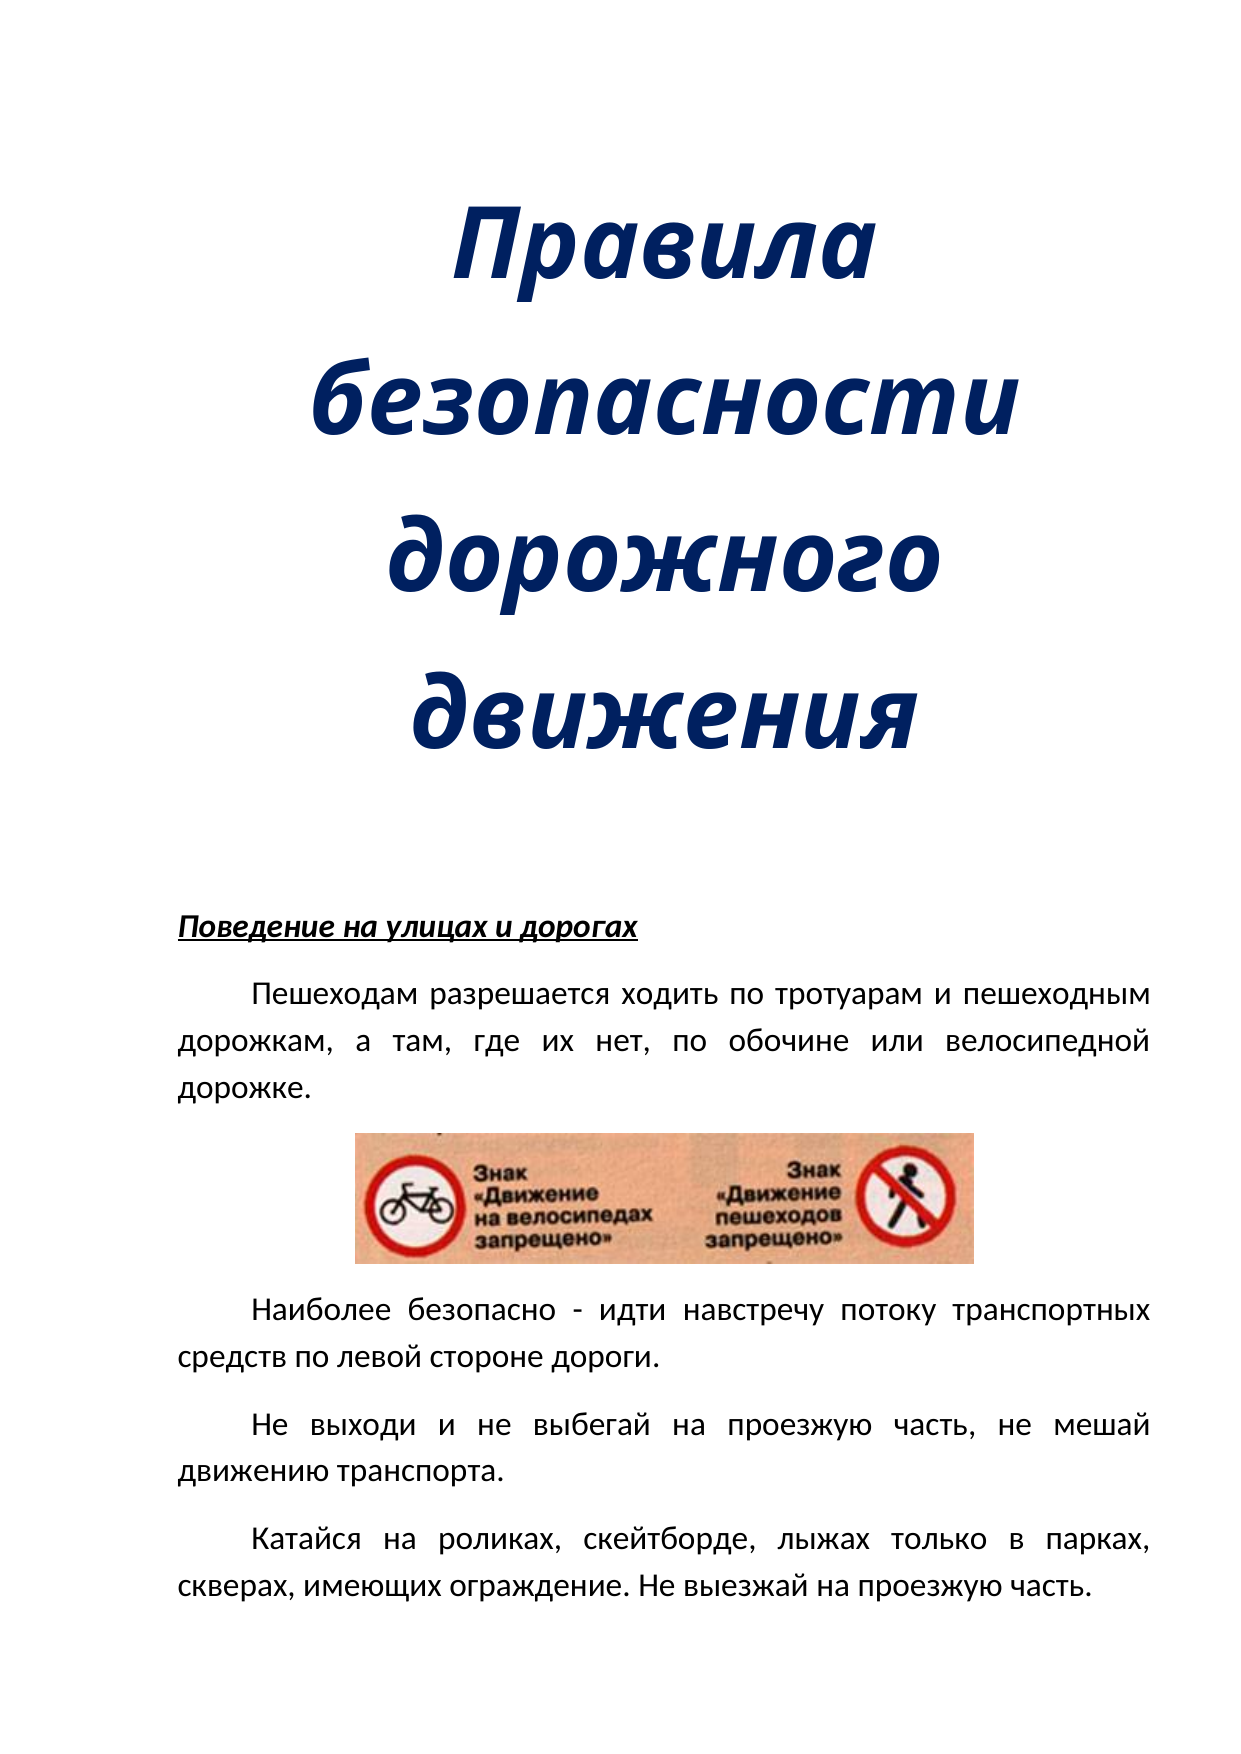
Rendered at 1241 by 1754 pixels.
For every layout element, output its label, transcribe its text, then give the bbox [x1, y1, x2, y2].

text Наиболее безопасно - идти навстречу потоку транспортных средств по левой стороне дороги. [177, 1288, 1152, 1376]
picture [355, 1133, 974, 1264]
text Катайся на роликах, скейтборде, лыжах только в парках, скверах, имеющих ограждение. Не выезжай на проезжую часть. [177, 1517, 1152, 1604]
text Пешеходам разрешается ходить по тротуарам и пешеходным дорожкам, а там, где их нет, по обочине или велосипедной дорожке. [177, 972, 1152, 1107]
text Не выходи и не выбегай на проезжую часть, не мешай движению транспорта. [177, 1402, 1152, 1490]
text Правила безопасности дорожного движения [177, 171, 1152, 777]
text Поведение на улицах и дорогах [177, 905, 1152, 945]
